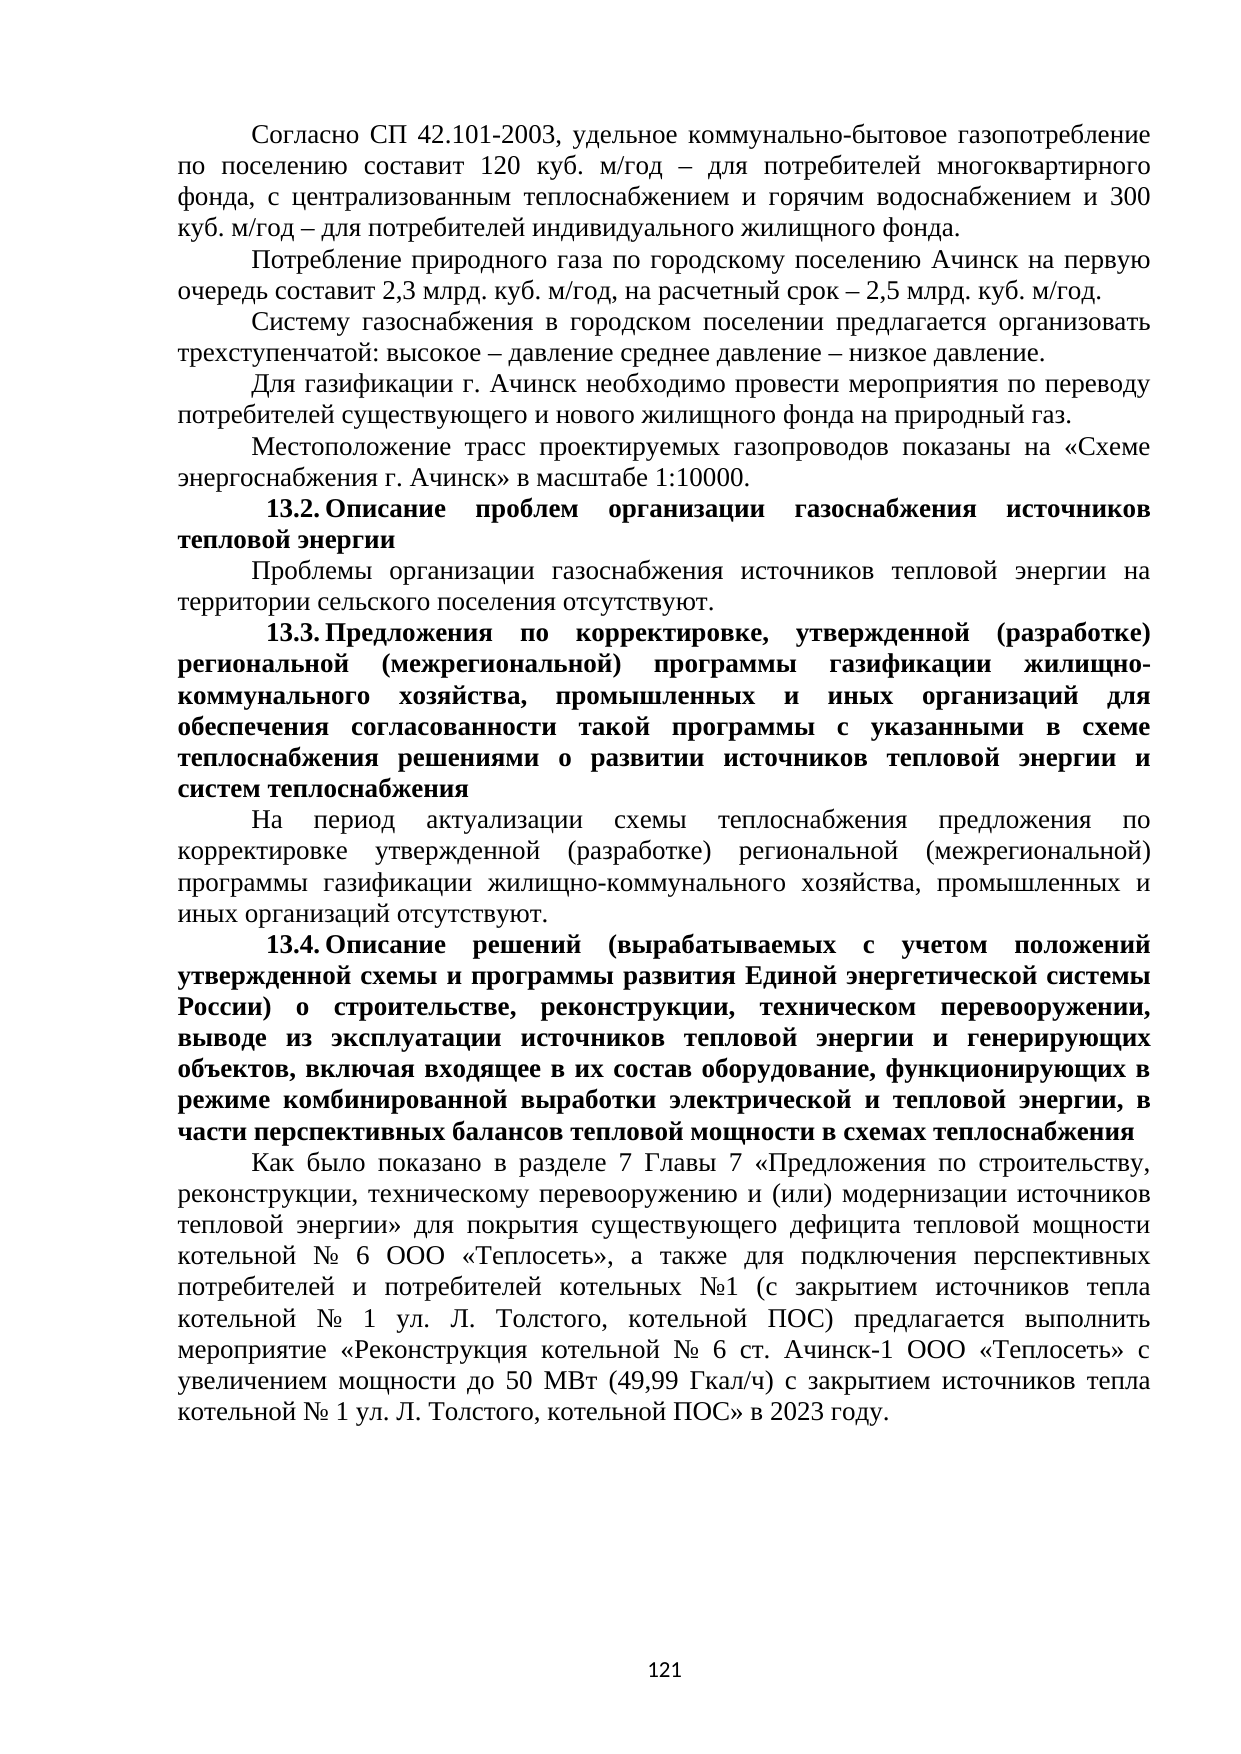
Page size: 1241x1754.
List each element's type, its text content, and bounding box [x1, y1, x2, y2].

text Местоположение трасс проектируемых газопроводов показаны на «Схеме энергоснабжения г. Ачинск» в масштабе 1:10000. [177, 429, 1152, 492]
text На период актуализации схемы теплоснабжения предложения по корректировке утвержденной (разработке) региональной (межрегиональной) программы газификации жилищно-коммунального хозяйства, промышленных и иных организаций отсутствуют. [177, 803, 1152, 928]
text Проблемы организации газоснабжения источников тепловой энергии на территории сельского поселения отсутствуют. [177, 554, 1152, 616]
text Для газификации г. Ачинск необходимо провести мероприятия по переводу потребителей существующего и нового жилищного фонда на природный газ. [177, 367, 1152, 429]
list Описание проблем организации газоснабжения источников тепловой энергии [177, 492, 1152, 554]
text Систему газоснабжения в городском поселении предлагается организовать трехступенчатой: высокое – давление среднее давление – низкое давление. [177, 305, 1152, 367]
text Потребление природного газа по городскому поселению Ачинск на первую очередь составит 2,3 млрд. куб. м/год, на расчетный срок – 2,5 млрд. куб. м/год. [177, 243, 1152, 305]
text Согласно СП 42.101-2003, удельное коммунально-бытовое газопотребление по поселению составит 120 куб. м/год – для потребителей многоквартирного фонда, с централизованным теплоснабжением и горячим водоснабжением и 300 куб. м/год – для потребителей индивидуального жилищного фонда. [177, 118, 1152, 243]
list Предложения по корректировке, утвержденной (разработке) региональной (межрегиональной) программы газификации жилищно-коммунального хозяйства, промышленных и иных организаций для обеспечения согласованности такой программы с указанными в схеме теплоснабжения решениями о развитии источников тепловой энергии и систем теплоснабжения [177, 616, 1152, 803]
list Описание решений (вырабатываемых с учетом положений утвержденной схемы и программы развития Единой энергетической системы России) о строительстве, реконструкции, техническом перевооружении, выводе из эксплуатации источников тепловой энергии и генерирующих объектов, включая входящее в их состав оборудование, функционирующих в режиме комбинированной выработки электрической и тепловой энергии, в части перспективных балансов тепловой мощности в схемах теплоснабжения [177, 928, 1152, 1146]
text Как было показано в разделе 7 Главы 7 «Предложения по строительству, реконструкции, техническому перевооружению и (или) модернизации источников тепловой энергии» для покрытия существующего дефицита тепловой мощности котельной № 6 ООО «Теплосеть», а также для подключения перспективных потребителей и потребителей котельных №1 (с закрытием источников тепла котельной № 1 ул. Л. Толстого, котельной ПОС) предлагается выполнить мероприятие «Реконструкция котельной № 6 ст. Ачинск-1 ООО «Теплосеть» с увеличением мощности до 50 МВт (49,99 Гкал/ч) с закрытием источников тепла котельной № 1 ул. Л. Толстого, котельной ПОС» в 2023 году. [177, 1146, 1152, 1426]
